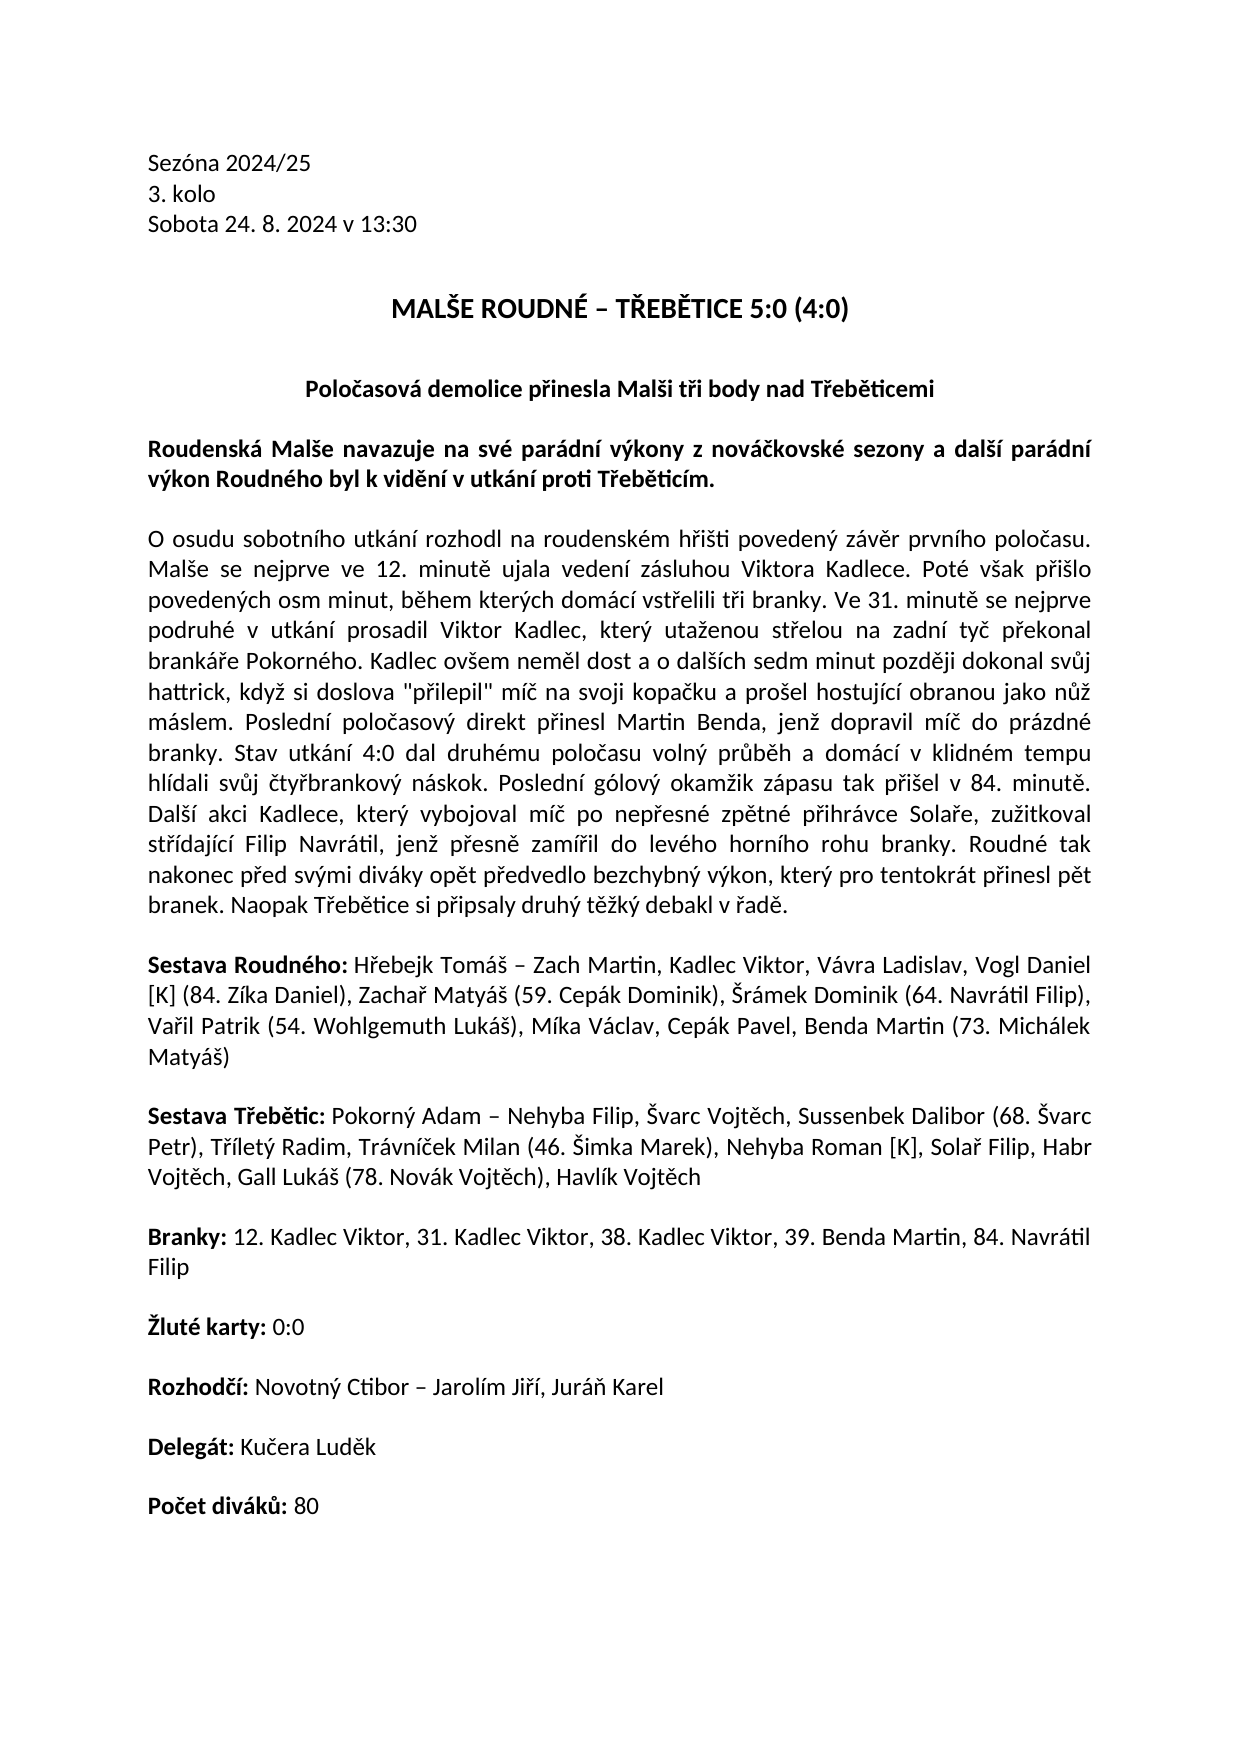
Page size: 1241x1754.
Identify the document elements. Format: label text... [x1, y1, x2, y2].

text O osudu sobotního utkání rozhodl na roudenském hřišti povedený závěr prvního poločasu. Malše se nejprve ve 12. minutě ujala vedení zásluhou Viktora Kadlece. Poté však přišlo povedených osm minut, během kterých domácí vstřelili tři branky. Ve 31. minutě se nejprve podruhé v utkání prosadil Viktor Kadlec, který utaženou střelou na zadní tyč překonal brankáře Pokorného. Kadlec ovšem neměl dost a o dalších sedm minut později dokonal svůj hattrick, když si doslova "přilepil" míč na svoji kopačku a prošel hostující obranou jako nůž máslem. Poslední poločasový direkt přinesl Martin Benda, jenž dopravil míč do prázdné branky. Stav utkání 4:0 dal druhému poločasu volný průběh a domácí v klidném tempu hlídali svůj čtyřbrankový náskok. Poslední gólový okamžik zápasu tak přišel v 84. minutě. Další akci Kadlece, který vybojoval míč po nepřesné zpětné přihrávce Solaře, zužitkoval střídající Filip Navrátil, jenž přesně zamířil do levého horního rohu branky. Roudné tak nakonec před svými diváky opět předvedlo bezchybný výkon, který pro tentokrát přinesl pět branek. Naopak Třebětice si připsaly druhý těžký debakl v řadě. [148, 523, 1093, 920]
text 3. kolo [148, 178, 1093, 209]
text Delegát: Kučera Luděk [148, 1431, 1093, 1461]
text Sobota 24. 8. 2024 v 13:30 [148, 209, 1093, 239]
text Rozhodčí: Novotný Ctibor – Jarolím Jiří, Juráň Karel [148, 1371, 1093, 1401]
text Žluté karty: 0:0 [148, 1311, 1093, 1342]
text Počet diváků: 80 [148, 1490, 1093, 1521]
text Sestava Třebětic: Pokorný Adam – Nehyba Filip, Švarc Vojtěch, Sussenbek Dalibor (68. Švarc Petr), Tříletý Radim, Trávníček Milan (46. Šimka Marek), Nehyba Roman [K], Solař Filip, Habr Vojtěch, Gall Lukáš (78. Novák Vojtěch), Havlík Vojtěch [148, 1100, 1093, 1192]
text Sezóna 2024/25 [148, 148, 1093, 178]
text Poločasová demolice přinesla Malši tři body nad Třeběticemi [148, 373, 1093, 404]
text Branky: 12. Kadlec Viktor, 31. Kadlec Viktor, 38. Kadlec Viktor, 39. Benda Martin, 84. Navrátil Filip [148, 1221, 1093, 1282]
text Sestava Roudného: Hřebejk Tomáš – Zach Martin, Kadlec Viktor, Vávra Ladislav, Vogl Daniel [K] (84. Zíka Daniel), Zachař Matyáš (59. Cepák Dominik), Šrámek Dominik (64. Navrátil Filip), Vařil Patrik (54. Wohlgemuth Lukáš), Míka Václav, Cepák Pavel, Benda Martin (73. Michálek Matyáš) [148, 949, 1093, 1071]
text Roudenská Malše navazuje na své parádní výkony z nováčkovské sezony a další parádní výkon Roudného byl k vidění v utkání proti Třeběticím. [148, 433, 1093, 494]
subtitle MALŠE ROUDNÉ – TŘEBĚTICE 5:0 (4:0) [148, 291, 1093, 326]
